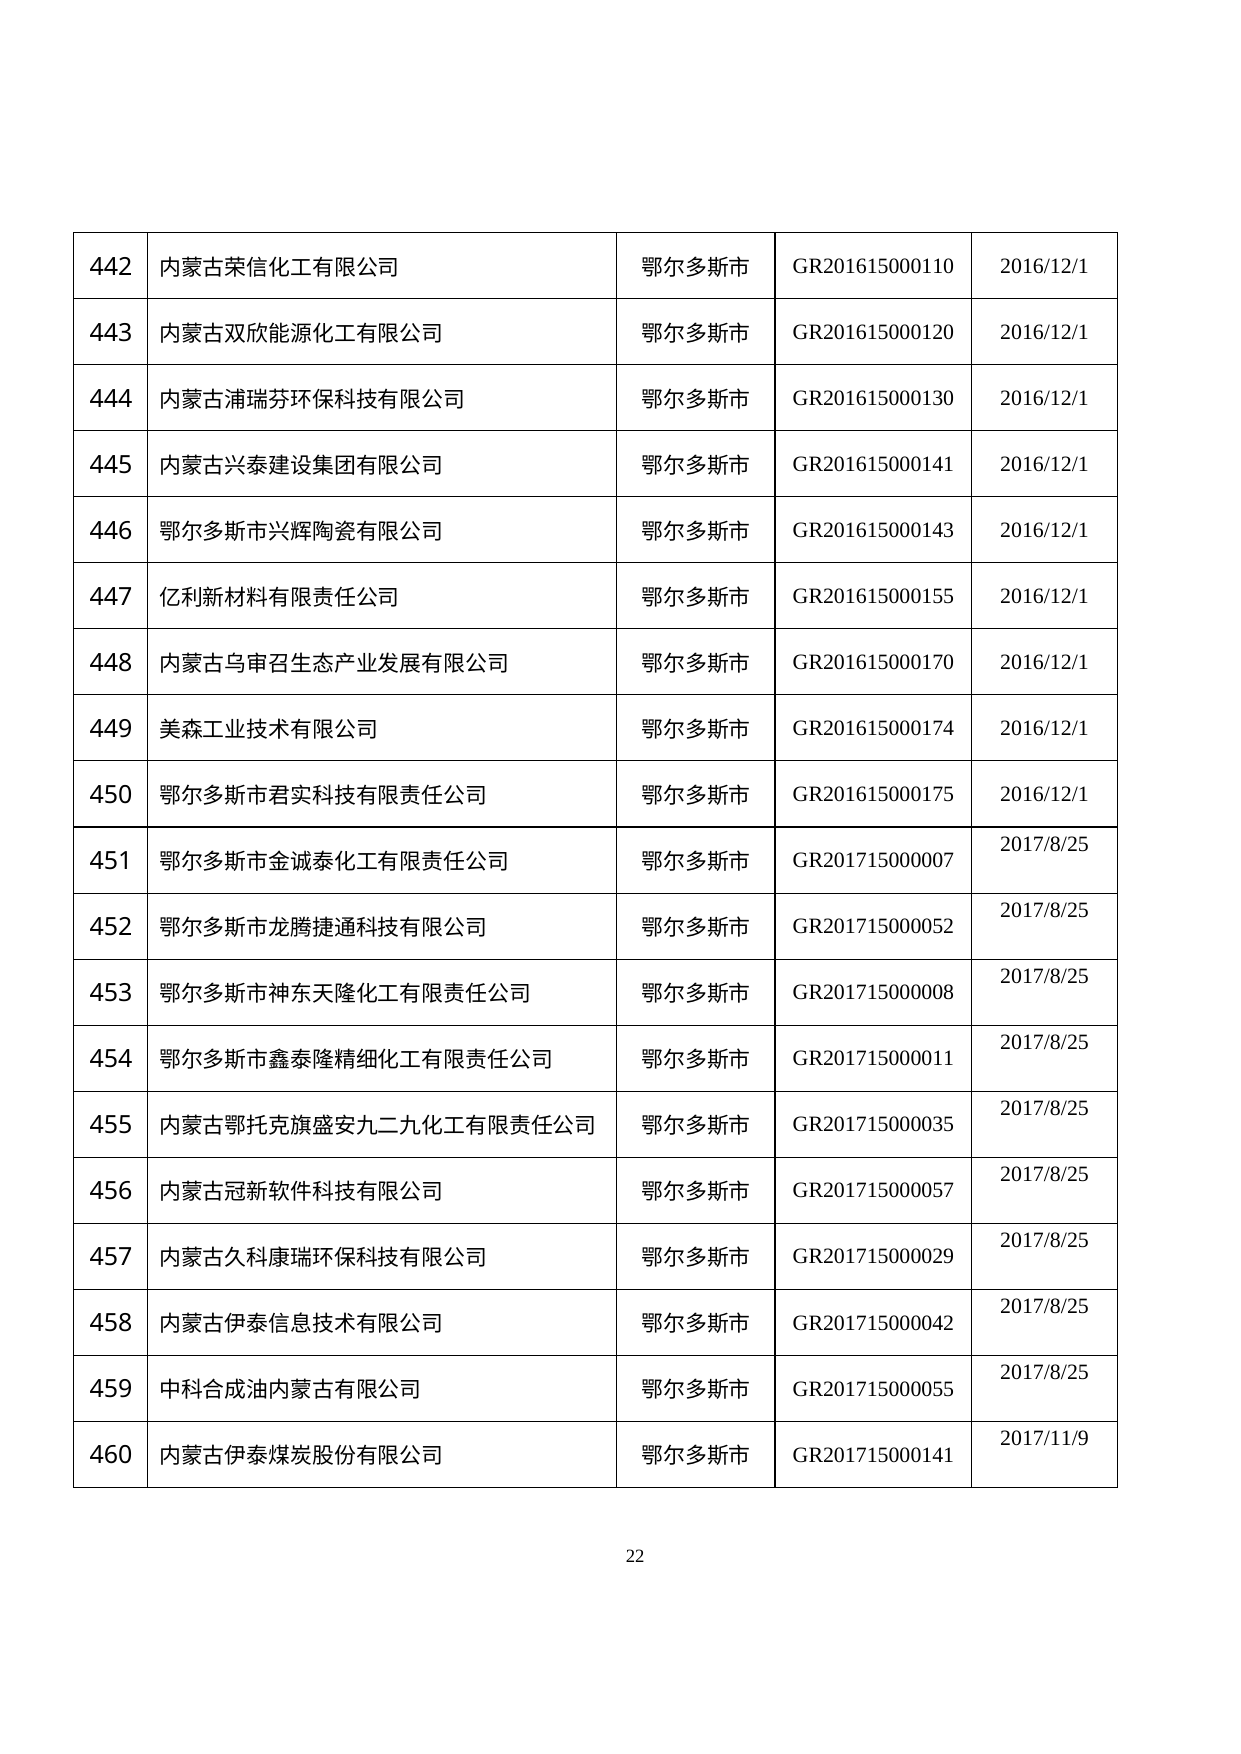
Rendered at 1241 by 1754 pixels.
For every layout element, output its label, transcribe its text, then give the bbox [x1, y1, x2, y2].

table_cell GR201715000055 [776, 1356, 971, 1421]
table_cell 鄂尔多斯市 [617, 761, 774, 826]
table_cell 458 [74, 1290, 147, 1355]
table_cell 451 [74, 828, 147, 892]
table_cell 2017/8/25 [972, 1224, 1117, 1289]
table_cell GR201715000057 [776, 1158, 971, 1223]
table_cell 内蒙古伊泰信息技术有限公司 [148, 1290, 616, 1355]
table_cell GR201715000042 [776, 1290, 971, 1355]
table_cell 2017/8/25 [972, 894, 1117, 958]
table_cell 456 [74, 1158, 147, 1223]
table_cell 鄂尔多斯市 [617, 828, 774, 892]
table_cell GR201615000143 [776, 497, 971, 562]
table_cell 2017/8/25 [972, 1290, 1117, 1355]
table_cell 鄂尔多斯市 [617, 233, 774, 298]
table_cell GR201715000029 [776, 1224, 971, 1289]
table_cell 鄂尔多斯市 [617, 629, 774, 694]
table_cell 457 [74, 1224, 147, 1289]
table_cell 2016/12/1 [972, 563, 1117, 628]
table_cell 449 [74, 695, 147, 760]
table_cell 443 [74, 299, 147, 364]
table_cell 鄂尔多斯市 [617, 894, 774, 958]
table_cell 2017/11/9 [972, 1422, 1117, 1487]
table_cell 内蒙古荣信化工有限公司 [148, 233, 616, 298]
table_cell 453 [74, 960, 147, 1024]
table_cell 鄂尔多斯市鑫泰隆精细化工有限责任公司 [148, 1026, 616, 1091]
table_cell 2016/12/1 [972, 497, 1117, 562]
table_cell 鄂尔多斯市 [617, 1026, 774, 1091]
table_cell 446 [74, 497, 147, 562]
table_cell 448 [74, 629, 147, 694]
table_cell 2017/8/25 [972, 1026, 1117, 1091]
table_cell GR201615000170 [776, 629, 971, 694]
table_cell GR201615000130 [776, 365, 971, 430]
table_cell 2017/8/25 [972, 1158, 1117, 1223]
table_cell 鄂尔多斯市 [617, 1290, 774, 1355]
table_cell 内蒙古兴泰建设集团有限公司 [148, 431, 616, 496]
table_cell 2017/8/25 [972, 960, 1117, 1024]
table_cell 2017/8/25 [972, 828, 1117, 892]
table_cell 鄂尔多斯市金诚泰化工有限责任公司 [148, 828, 616, 892]
table_cell 鄂尔多斯市 [617, 1224, 774, 1289]
table_cell 中科合成油内蒙古有限公司 [148, 1356, 616, 1421]
table_cell 鄂尔多斯市 [617, 431, 774, 496]
table_cell 444 [74, 365, 147, 430]
table_cell 459 [74, 1356, 147, 1421]
table_cell GR201615000174 [776, 695, 971, 760]
table_cell 2016/12/1 [972, 695, 1117, 760]
table_cell 455 [74, 1092, 147, 1157]
table_cell GR201615000120 [776, 299, 971, 364]
table_cell 鄂尔多斯市 [617, 299, 774, 364]
table_cell 鄂尔多斯市 [617, 1158, 774, 1223]
table_cell 内蒙古浦瑞芬环保科技有限公司 [148, 365, 616, 430]
table_cell 鄂尔多斯市 [617, 1092, 774, 1157]
table_cell 内蒙古冠新软件科技有限公司 [148, 1158, 616, 1223]
table_cell 452 [74, 894, 147, 958]
table_cell 442 [74, 233, 147, 298]
table_cell 鄂尔多斯市 [617, 960, 774, 1024]
table_cell 鄂尔多斯市 [617, 695, 774, 760]
table_cell 鄂尔多斯市 [617, 1422, 774, 1487]
table_cell GR201615000155 [776, 563, 971, 628]
table_cell 447 [74, 563, 147, 628]
table_cell GR201615000175 [776, 761, 971, 826]
table_cell 450 [74, 761, 147, 826]
table_cell 内蒙古乌审召生态产业发展有限公司 [148, 629, 616, 694]
table_cell 2016/12/1 [972, 233, 1117, 298]
table_cell 鄂尔多斯市君实科技有限责任公司 [148, 761, 616, 826]
table_cell GR201715000035 [776, 1092, 971, 1157]
table_cell GR201615000110 [776, 233, 971, 298]
table_cell GR201715000141 [776, 1422, 971, 1487]
table_cell 内蒙古久科康瑞环保科技有限公司 [148, 1224, 616, 1289]
table_cell 445 [74, 431, 147, 496]
table_cell 2016/12/1 [972, 431, 1117, 496]
table_cell 454 [74, 1026, 147, 1091]
table_cell 鄂尔多斯市龙腾捷通科技有限公司 [148, 894, 616, 958]
table_cell 鄂尔多斯市 [617, 365, 774, 430]
table_cell 2016/12/1 [972, 629, 1117, 694]
table_cell GR201615000141 [776, 431, 971, 496]
table_cell GR201715000007 [776, 828, 971, 892]
table_cell 鄂尔多斯市兴辉陶瓷有限公司 [148, 497, 616, 562]
table_cell 460 [74, 1422, 147, 1487]
table_cell 内蒙古伊泰煤炭股份有限公司 [148, 1422, 616, 1487]
table_cell 2017/8/25 [972, 1092, 1117, 1157]
table_cell 鄂尔多斯市 [617, 563, 774, 628]
table_cell 2017/8/25 [972, 1356, 1117, 1421]
table_cell 内蒙古双欣能源化工有限公司 [148, 299, 616, 364]
table_cell 鄂尔多斯市 [617, 1356, 774, 1421]
table_cell 2016/12/1 [972, 299, 1117, 364]
table_cell 鄂尔多斯市 [617, 497, 774, 562]
table_cell 美森工业技术有限公司 [148, 695, 616, 760]
table_cell 2016/12/1 [972, 761, 1117, 826]
table_cell 2016/12/1 [972, 365, 1117, 430]
table_cell GR201715000011 [776, 1026, 971, 1091]
table_cell 亿利新材料有限责任公司 [148, 563, 616, 628]
table_cell 内蒙古鄂托克旗盛安九二九化工有限责任公司 [148, 1092, 616, 1157]
table_cell GR201715000008 [776, 960, 971, 1024]
table_cell GR201715000052 [776, 894, 971, 958]
table_cell 鄂尔多斯市神东天隆化工有限责任公司 [148, 960, 616, 1024]
